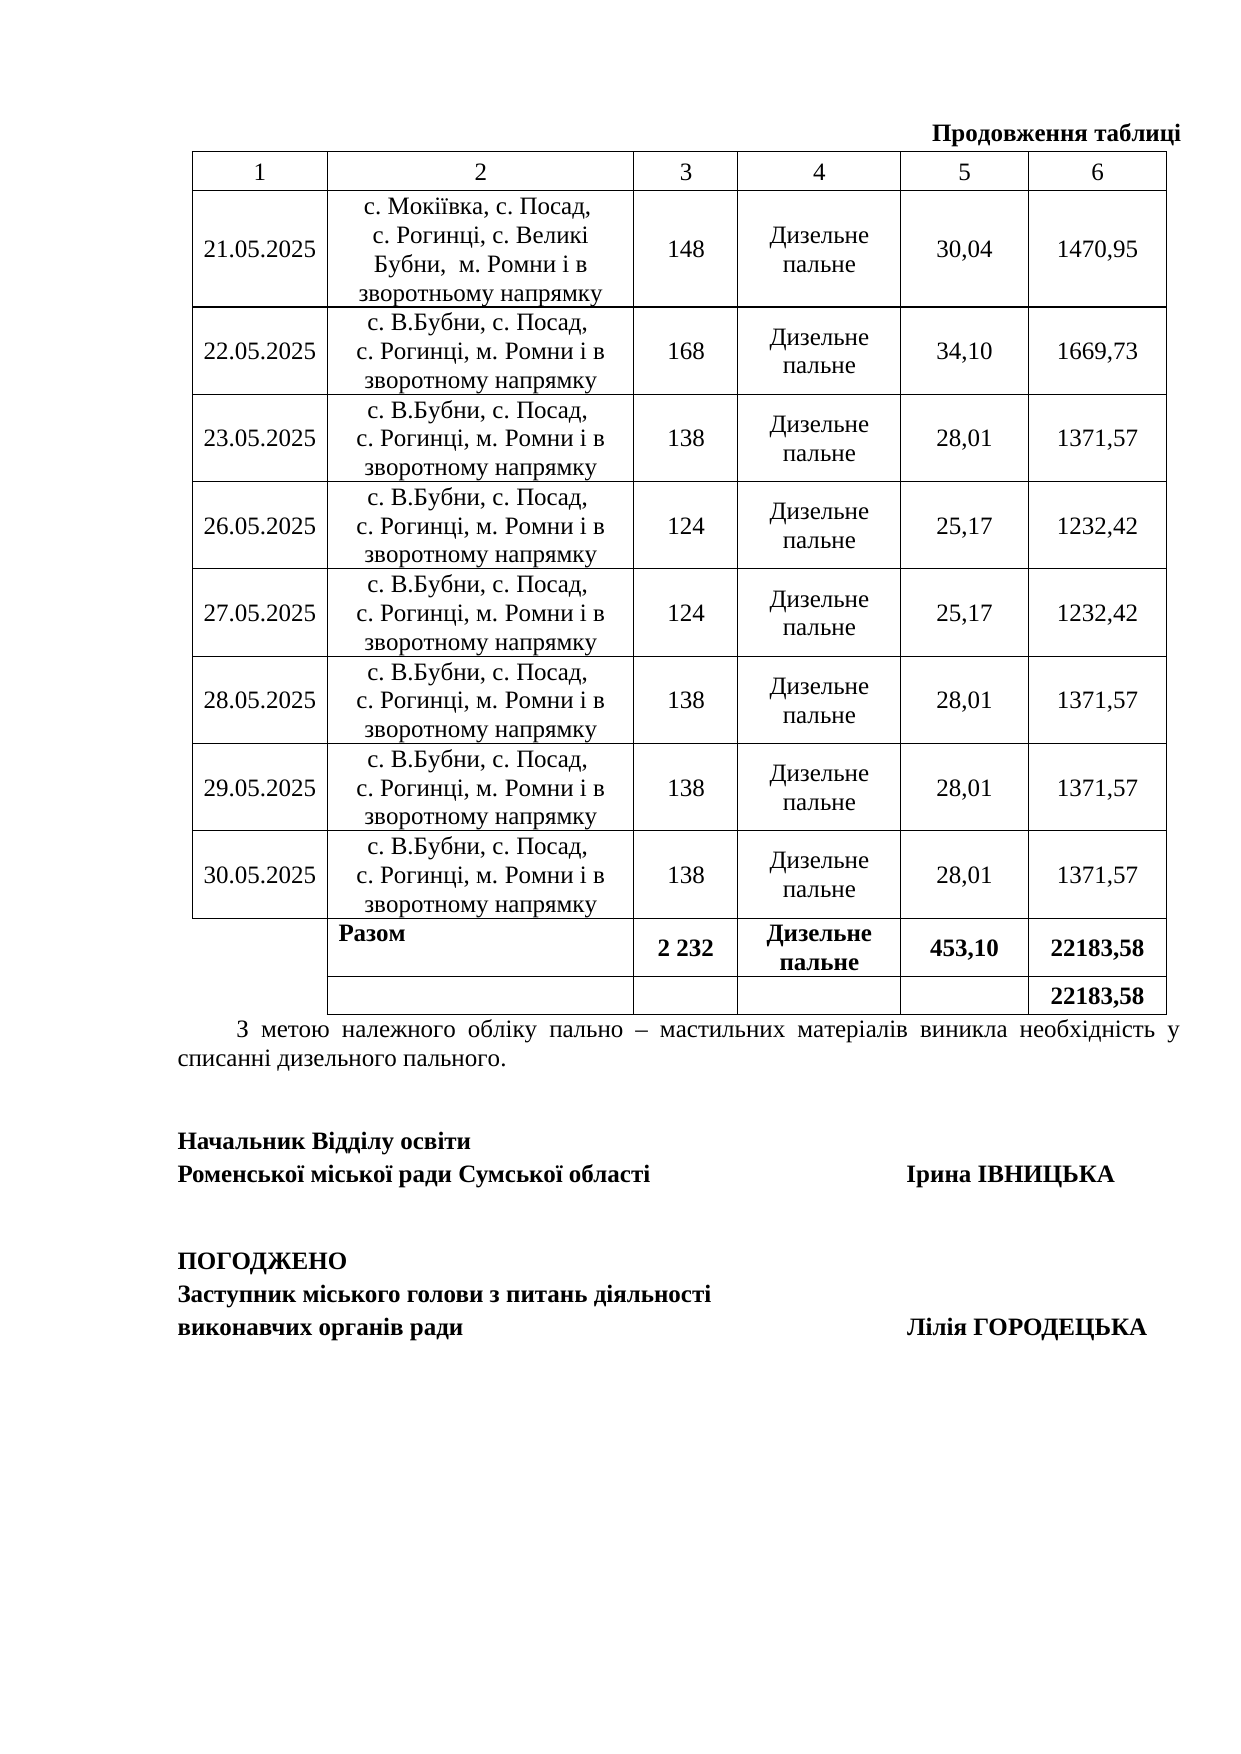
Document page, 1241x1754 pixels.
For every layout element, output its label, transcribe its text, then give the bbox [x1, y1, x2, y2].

table_cell 27.05.2025 [193, 569, 327, 656]
table_header 5 [901, 152, 1028, 190]
text Начальник Відділу освіти [177, 1126, 1181, 1154]
table_cell с. В.Бубни, с. Посад, с. Рогинці, м. Ромни і в зворотному напрямку [328, 657, 633, 743]
table_cell [328, 977, 633, 1013]
table_cell 22183,58 [1029, 977, 1166, 1013]
table_cell Дизельне пальне [738, 395, 900, 481]
table_cell 1232,42 [1029, 569, 1166, 656]
table_header 6 [1029, 152, 1166, 190]
table_cell 28,01 [901, 831, 1028, 917]
table_cell Дизельне пальне [738, 919, 900, 976]
table_cell 30.05.2025 [193, 831, 327, 917]
text Роменської міської ради Сумської області Ірина ІВНИЦЬКА [177, 1159, 1181, 1188]
table_cell 1371,57 [1029, 831, 1166, 917]
table_cell 28,01 [901, 657, 1028, 743]
text Продовження таблиці [177, 118, 1181, 147]
table_cell 34,10 [901, 308, 1028, 394]
table_cell 28,01 [901, 744, 1028, 830]
table_cell с. В.Бубни, с. Посад, с. Рогинці, м. Ромни і в зворотному напрямку [328, 395, 633, 481]
text виконавчих органів ради Лілія ГОРОДЕЦЬКА [177, 1312, 1181, 1341]
table_cell 22183,58 [1029, 919, 1166, 976]
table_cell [328, 191, 633, 306]
table_cell Дизельне пальне [738, 657, 900, 743]
table_cell Дизельне пальне [738, 482, 900, 568]
table_cell 1371,57 [1029, 395, 1166, 481]
table_cell с. В.Бубни, с. Посад, с. Рогинці, м. Ромни і в зворотному напрямку [328, 831, 633, 917]
table_cell 138 [634, 395, 737, 481]
text ПОГОДЖЕНО [177, 1246, 1181, 1274]
table_cell Дизельне пальне [738, 191, 900, 306]
table_cell 2 232 [634, 919, 737, 976]
table_cell 23.05.2025 [193, 395, 327, 481]
table_cell 21.05.2025 [193, 191, 327, 306]
table_cell с. В.Бубни, с. Посад, с. Рогинці, м. Ромни і в зворотному напрямку [328, 482, 633, 568]
table_cell 124 [634, 569, 737, 656]
table_header 3 [634, 152, 737, 190]
table_cell 30,04 [901, 191, 1028, 306]
table_cell 168 [634, 308, 737, 394]
table_cell Дизельне пальне [738, 744, 900, 830]
text З метою належного обліку пально – мастильних матеріалів виникла необхідність у списанні дизельного пального. [177, 1014, 1181, 1072]
table_cell 25,17 [901, 482, 1028, 568]
table_cell 138 [634, 657, 737, 743]
table_cell с. В.Бубни, с. Посад, с. Рогинці, м. Ромни і в зворотному напрямку [328, 308, 633, 394]
table_cell 25,17 [901, 569, 1028, 656]
table_cell 138 [634, 831, 737, 917]
table_cell [634, 977, 737, 1013]
table_cell 148 [634, 191, 737, 306]
table_cell 453,10 [901, 919, 1028, 976]
table_cell 1371,57 [1029, 744, 1166, 830]
table_cell 124 [634, 482, 737, 568]
table_cell Дизельне пальне [738, 308, 900, 394]
table_cell [738, 977, 900, 1013]
table_cell 28,01 [901, 395, 1028, 481]
table_cell Дизельне пальне [738, 831, 900, 917]
table_cell Разом [328, 919, 633, 976]
table_cell 26.05.2025 [193, 482, 327, 568]
table_header 1 [193, 152, 327, 190]
table_cell [901, 977, 1028, 1013]
table_cell 138 [634, 744, 737, 830]
text Заступник міського голови з питань діяльності [177, 1279, 1181, 1307]
table_cell с. В.Бубни, с. Посад, с. Рогинці, м. Ромни і в зворотному напрямку [328, 569, 633, 656]
table_cell 1669,73 [1029, 308, 1166, 394]
table_cell с. В.Бубни, с. Посад, с. Рогинці, м. Ромни і в зворотному напрямку [328, 744, 633, 830]
table_cell 1371,57 [1029, 657, 1166, 743]
table_cell 22.05.2025 [193, 308, 327, 394]
table_header 4 [738, 152, 900, 190]
table_cell 1470,95 [1029, 191, 1166, 306]
table_cell Дизельне пальне [738, 569, 900, 656]
table_cell 28.05.2025 [193, 657, 327, 743]
table_header 2 [328, 152, 633, 190]
table_cell 29.05.2025 [193, 744, 327, 830]
table_cell 1232,42 [1029, 482, 1166, 568]
